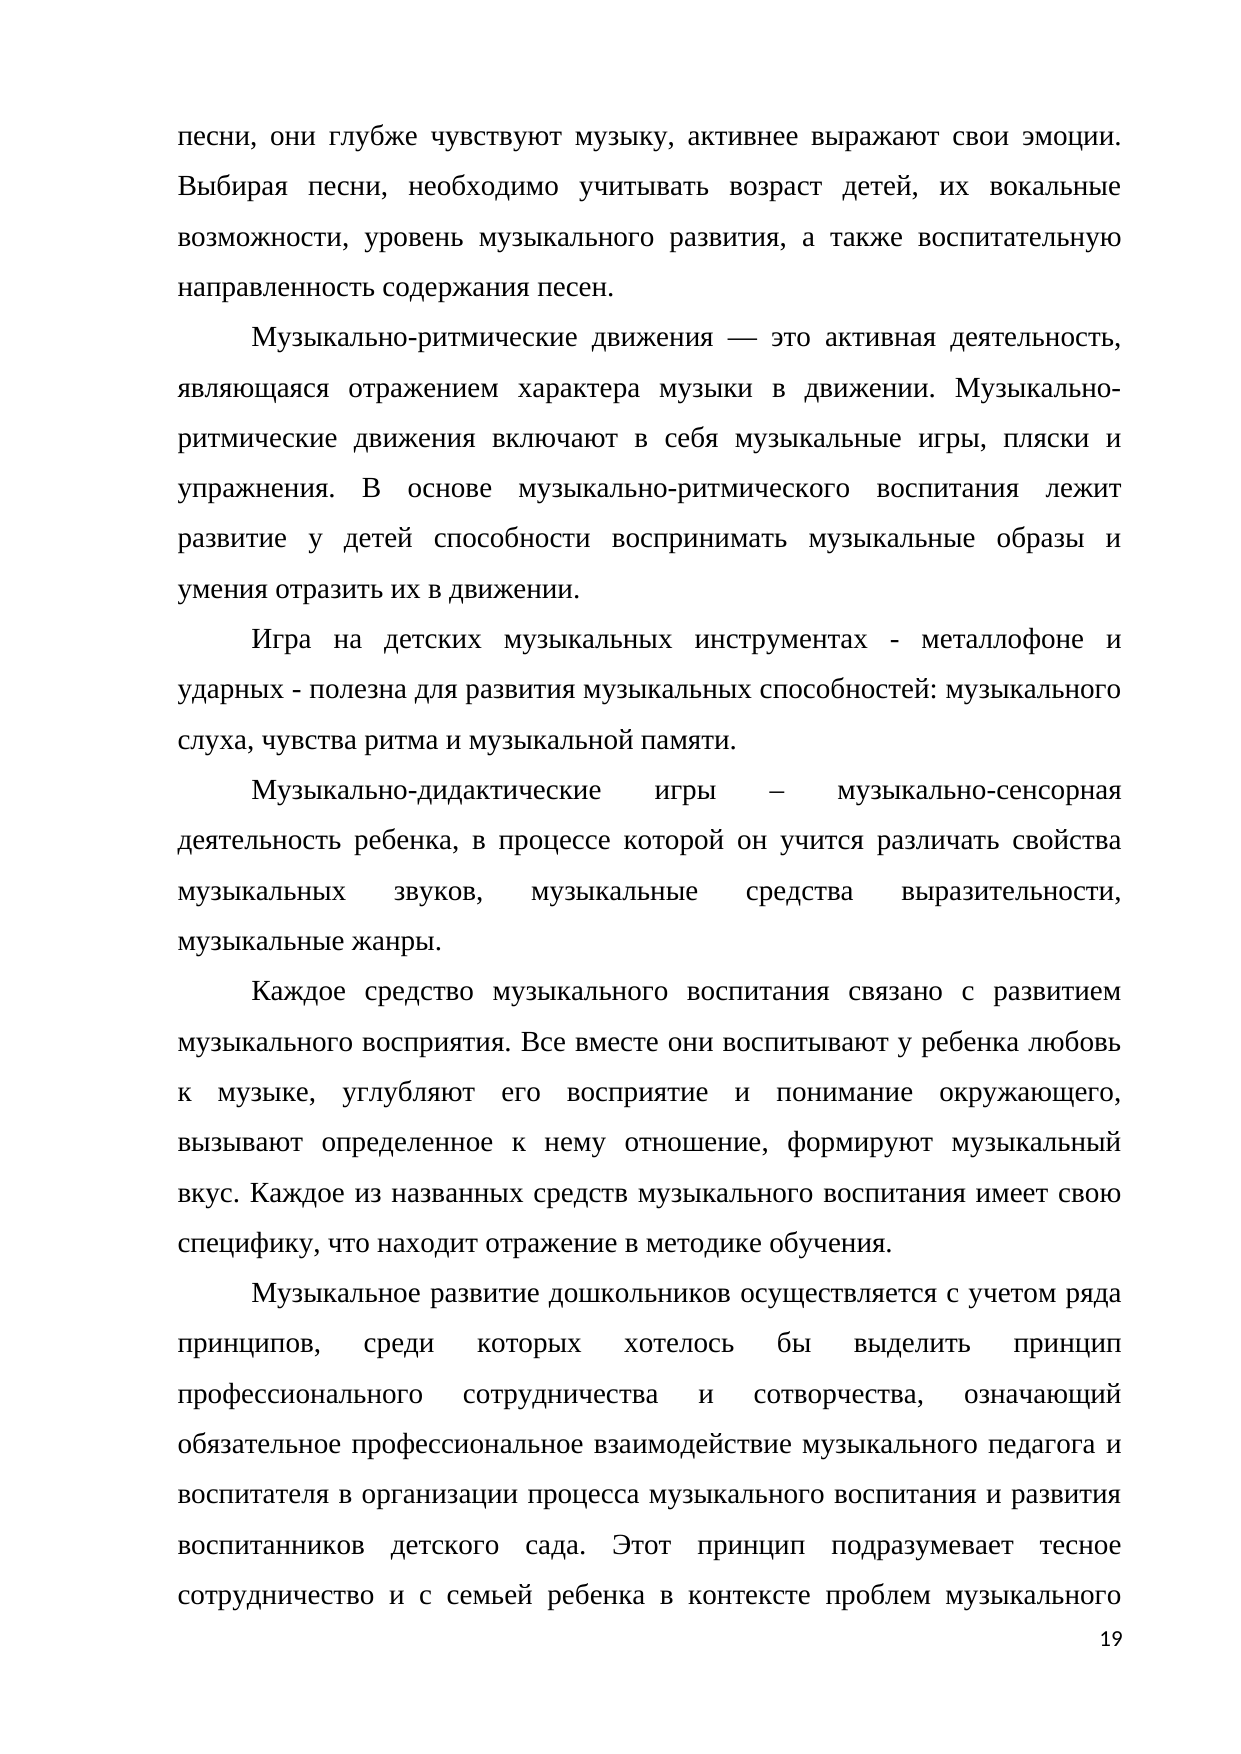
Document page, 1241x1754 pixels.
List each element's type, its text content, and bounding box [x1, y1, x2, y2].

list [177, 118, 1122, 303]
list Музыкально-дидактические игры – музыкально-сенсорная деятельность ребенка, в процессе которой он учится различать свойства музыкальных звуков, музыкальные средства выразительности, музыкальные жанры. [177, 772, 1122, 957]
list Каждое средство музыкального воспитания связано с развитием музыкального восприятия. Все вместе они воспитывают у ребенка любовь к музыке, углубляют его восприятие и понимание окружающего, вызывают определенное к нему отношение, формируют музыкальный вкус. Каждое из названных средств музыкального воспитания имеет свою специфику, что находит отражение в методике обучения. [177, 973, 1122, 1258]
list Музыкально-ритмические движения — это активная деятельность, являющаяся отражением характера музыки в движении. Музыкально-ритмические движения включают в себя музыкальные игры, пляски и упражнения. В основе музыкально-ритмического воспитания лежит развитие у детей способности воспринимать музыкальные образы и умения отразить их в движении. [177, 319, 1122, 604]
list Игра на детских музыкальных инструментах - металлофоне и ударных - полезна для развития музыкальных способностей: музыкального слуха, чувства ритма и музыкальной памяти. [177, 621, 1122, 755]
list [177, 1275, 1122, 1611]
